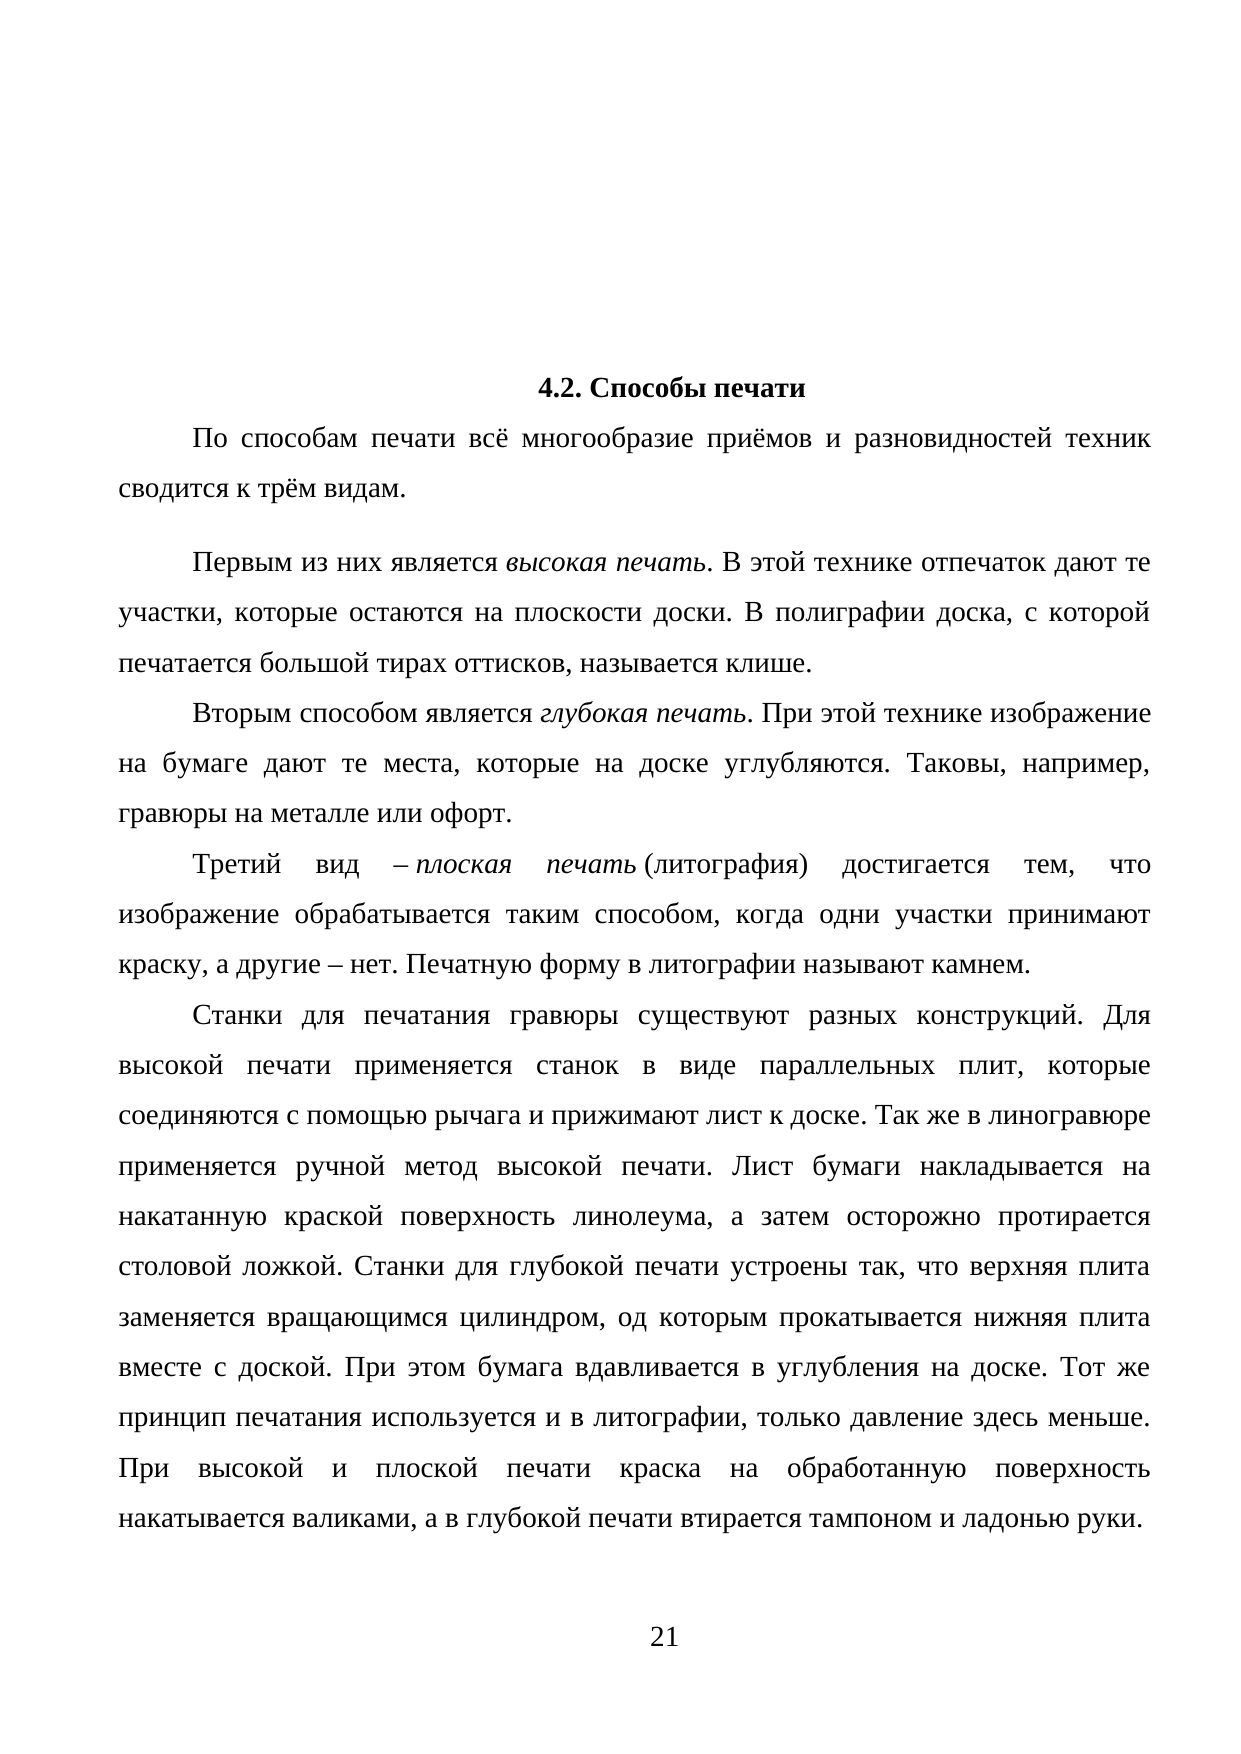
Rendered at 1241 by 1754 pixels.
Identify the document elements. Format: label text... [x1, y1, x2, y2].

text Третий вид – плоская печать (литография) достигается тем, что изображение обрабатывается таким способом, когда одни участки принимают краску, а другие – нет. Печатную форму в литографии называют камнем. [118, 846, 1152, 980]
text По способам печати всё многообразие приёмов и разновидностей техник сводится к трём видам. [118, 420, 1152, 504]
text Первым из них является высокая печать. В этой технике отпечаток дают те участки, которые остаются на плоскости доски. В полиграфии доска, с которой печатается большой тирах оттисков, называется клише. [118, 544, 1152, 678]
text Станки для печатания гравюры существуют разных конструкций. Для высокой печати применяется станок в виде параллельных плит, которые соединяются с помощью рычага и прижимают лист к доске. Так же в линогравюре применяется ручной метод высокой печати. Лист бумаги накладывается на накатанную краской поверхность линолеума, а затем осторожно протирается столовой ложкой. Станки для глубокой печати устроены так, что верхняя плита заменяется вращающимся цилиндром, од которым прокатывается нижняя плита вместе с доской. При этом бумага вдавливается в углубления на доске. Тот же принцип печатания используется и в литографии, только давление здесь меньше. При высокой и плоской печати краска на обработанную поверхность накатывается валиками, а в глубокой печати втирается тампоном и ладонью руки. [118, 997, 1152, 1533]
text Вторым способом является глубокая печать. При этой технике изображение на бумаге дают те места, которые на доске углубляются. Таковы, например, гравюры на металле или офорт. [118, 695, 1152, 829]
text 4.2. Способы печати [118, 370, 1152, 403]
